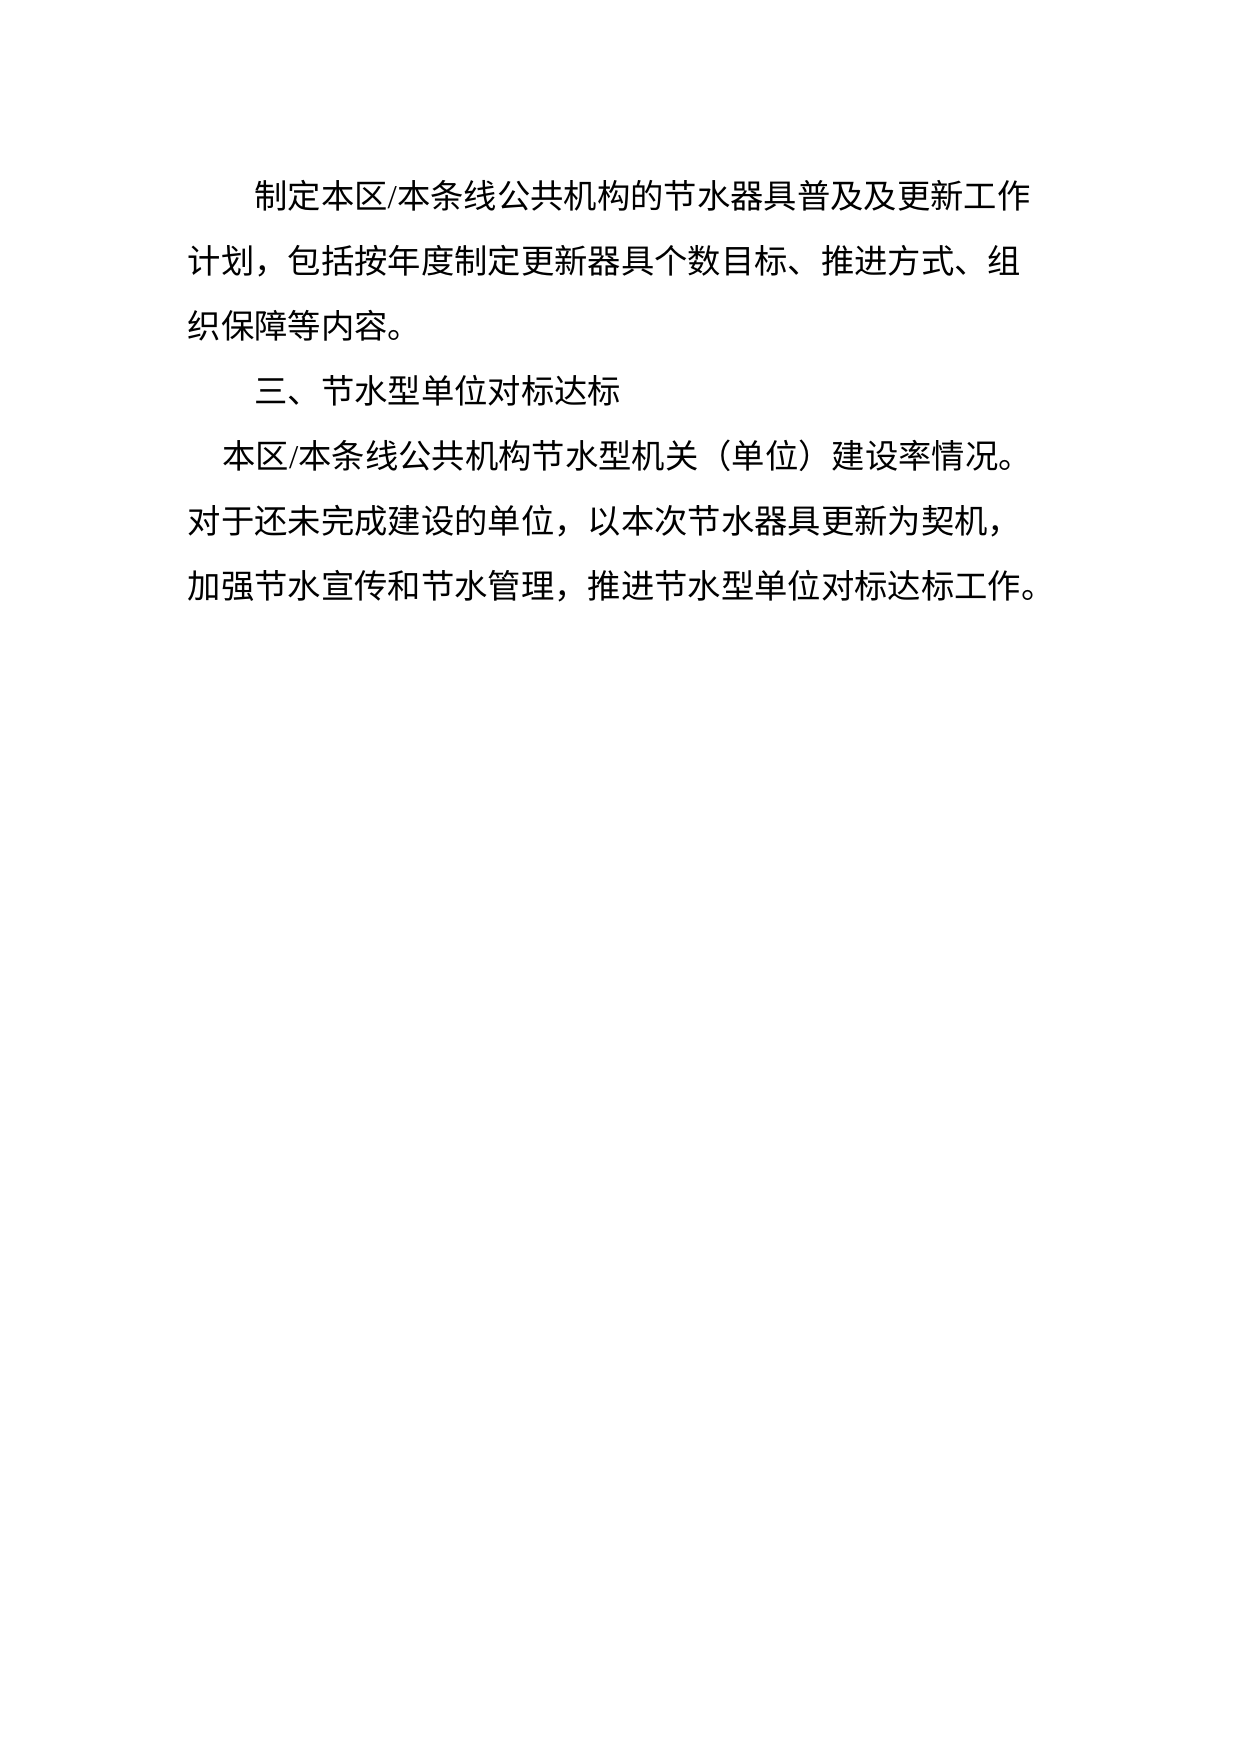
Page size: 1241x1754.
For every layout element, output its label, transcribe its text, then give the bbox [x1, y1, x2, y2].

text 本区/本条线公共机构节水型机关（单位）建设率情况。对于还未完成建设的单位，以本次节水器具更新为契机，加强节水宣传和节水管理，推进节水型单位对标达标工作。 [187, 422, 1053, 617]
text 制定本区/本条线公共机构的节水器具普及及更新工作计划，包括按年度制定更新器具个数目标、推进方式、组织保障等内容。 [187, 162, 1053, 357]
list 节水型单位对标达标 [187, 357, 1053, 422]
